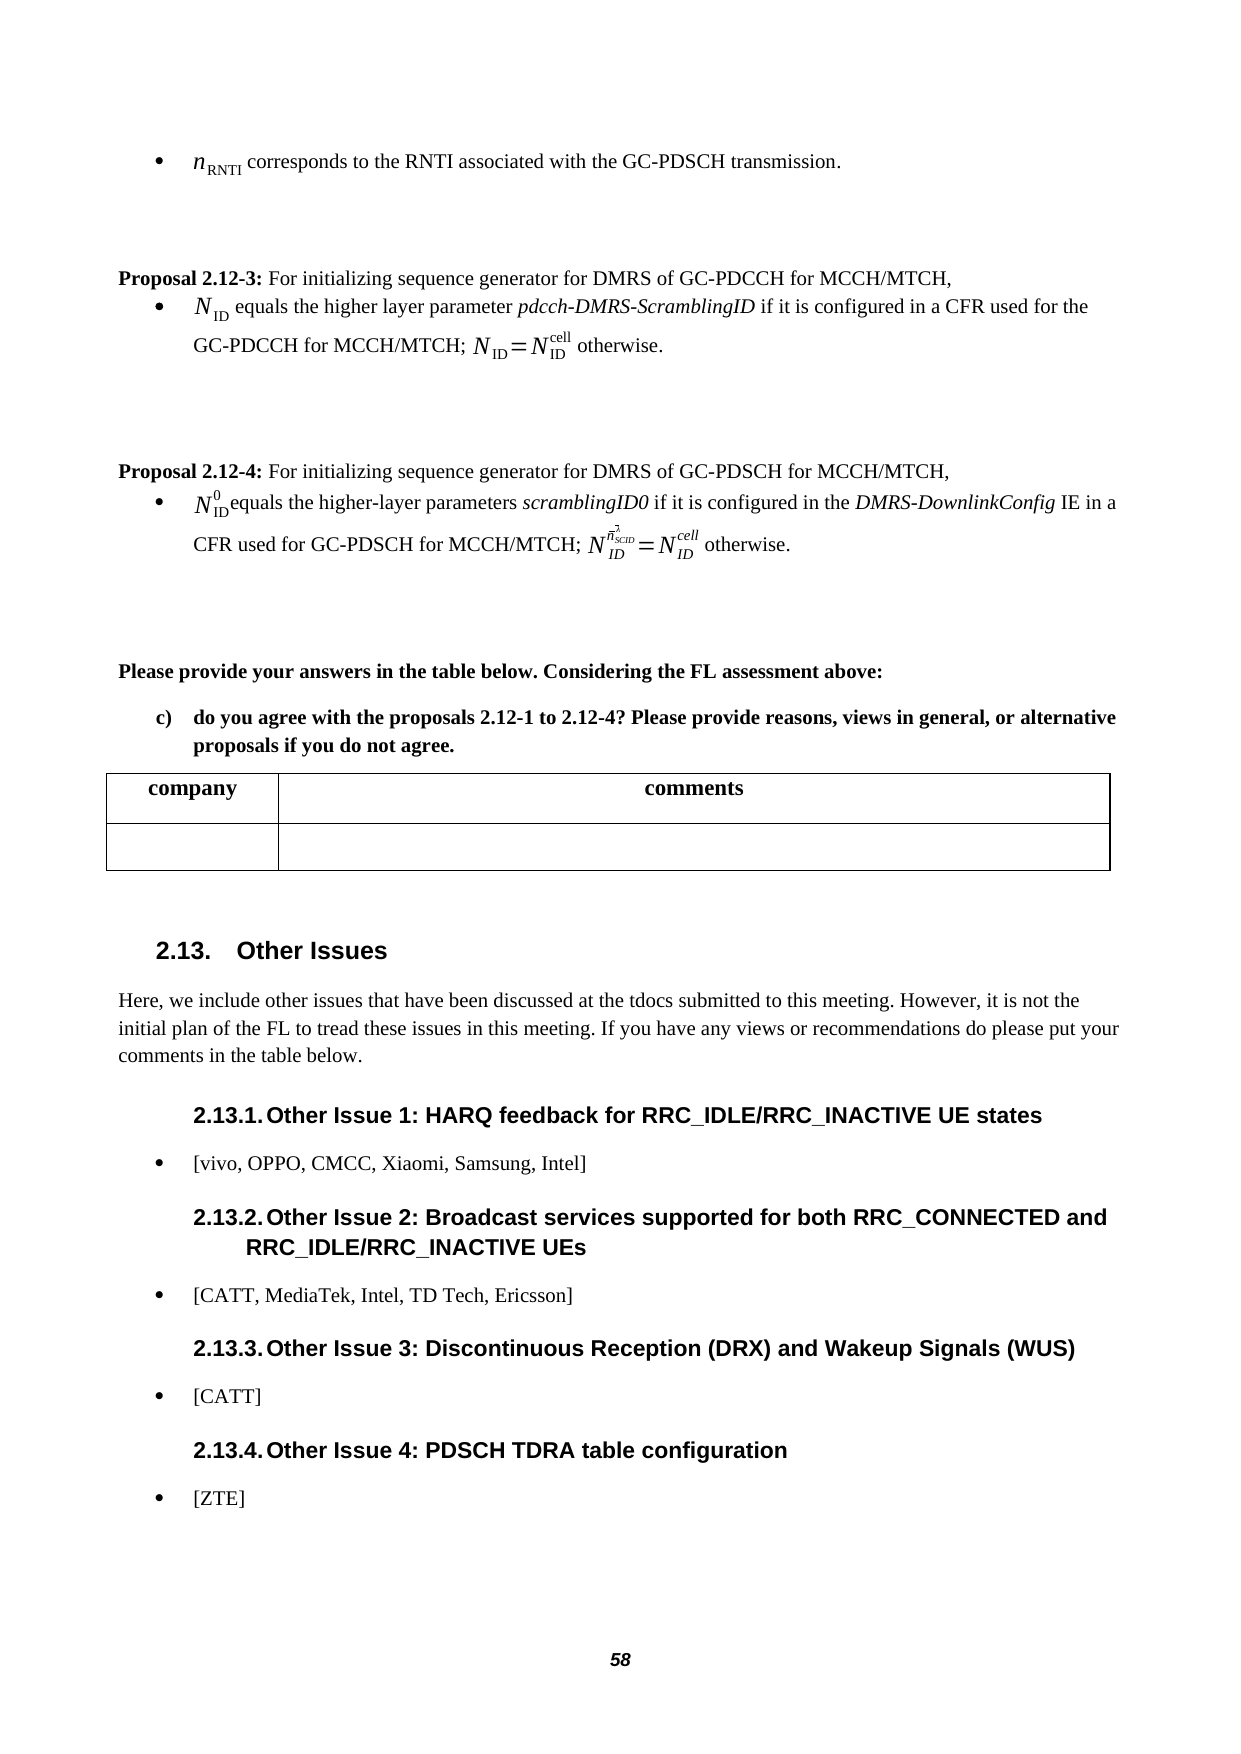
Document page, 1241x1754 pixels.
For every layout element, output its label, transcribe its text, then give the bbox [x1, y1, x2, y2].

list [CATT] [156, 1384, 1122, 1408]
list do you agree with the proposals 2.12-1 to 2.12-4? Please provide reasons, views in general, or alternative proposals if you do not agree. [156, 705, 1122, 757]
subtitle Other Issue 4: PDSCH TDRA table configuration [193, 1437, 1122, 1463]
list equals the higher-layer parameters scramblingID0 if it is configured in the DMRS-DownlinkConfig IE in a CFR used for GC-PDSCH for MCCH/MTCH; otherwise. [156, 487, 1122, 562]
table_header company [107, 774, 278, 822]
list corresponds to the RNTI associated with the GC-PDSCH transmission. [156, 148, 1122, 179]
subtitle Other Issue 1: HARQ feedback for RRC_IDLE/RRC_INACTIVE UE states [193, 1102, 1122, 1128]
list [vivo, OPPO, CMCC, Xiaomi, Samsung, Intel] [156, 1151, 1122, 1175]
text Please provide your answers in the table below. Considering the FL assessment above: [118, 659, 1122, 683]
list [CATT, MediaTek, Intel, TD Tech, Ericsson] [156, 1283, 1122, 1307]
list equals the higher layer parameter pdcch-DMRS-ScramblingID if it is configured in a CFR used for the GC-PDCCH for MCCH/MTCH; otherwise. [156, 293, 1122, 363]
text Here, we include other issues that have been discussed at the tdocs submitted to this meeting. However, it is not the initial plan of the FL to tread these issues in this meeting. If you have any views or recommendations do please put your comments in the table below. [118, 988, 1122, 1067]
table_header comments [279, 774, 1109, 822]
table_cell [107, 824, 278, 870]
subtitle Other Issue 3: Discontinuous Reception (DRX) and Wakeup Signals (WUS) [193, 1335, 1122, 1362]
list [ZTE] [156, 1486, 1122, 1510]
subtitle Other Issue 2: Broadcast services supported for both RRC_CONNECTED and RRC_IDLE/RRC_INACTIVE UEs [193, 1203, 1122, 1260]
subtitle Other Issues [156, 936, 1122, 965]
text Proposal 2.12-3: For initializing sequence generator for DMRS of GC-PDCCH for MCCH/MTCH, [118, 265, 1122, 289]
text Proposal 2.12-4: For initializing sequence generator for DMRS of GC-PDSCH for MCCH/MTCH, [118, 459, 1122, 483]
table_cell [279, 824, 1109, 870]
